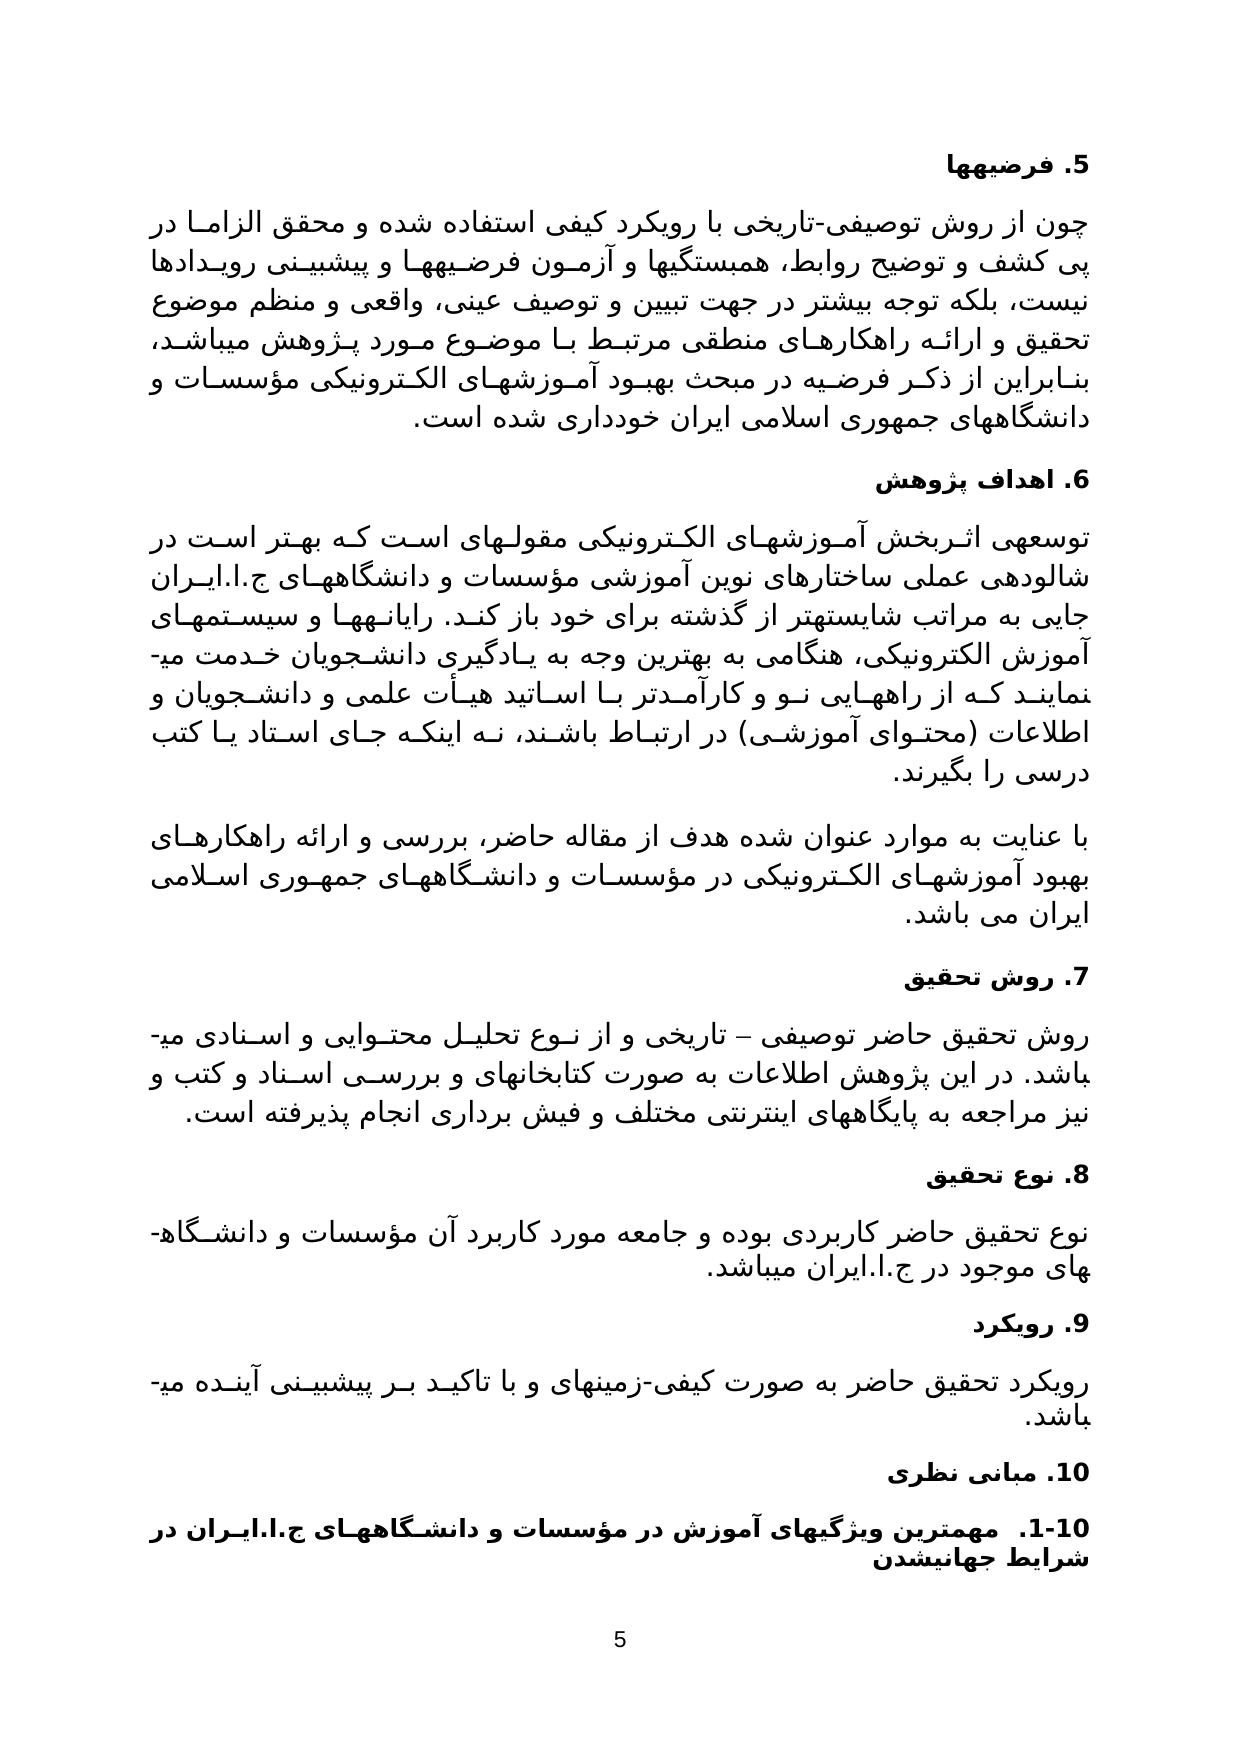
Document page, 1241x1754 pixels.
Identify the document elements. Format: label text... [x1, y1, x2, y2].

text 1-10. مهمترین ویژگیهای آموزش در مؤسسات و دانشگاههای ج.ا.ایران در شرایط جهانیشدن [150, 1514, 1090, 1572]
text 5. فرضیهها [150, 150, 1090, 179]
text روش تحقیق حاضر توصیفی – تاریخی و از نوع تحلیل محتوایی و اسنادی میباشد. در این پژوهش اطلاعات به صورت کتابخانهای و بررسی اسناد و کتب و نیز مراجعه به پایگاههای اینترنتی مختلف و فیش برداری انجام پذیرفته است. [150, 1017, 1090, 1129]
text رویکرد تحقیق حاضر به صورت کیفی-زمینهای و با تاکید بر پیشبینی آینده میباشد. [150, 1364, 1090, 1432]
text توسعهی اثربخش آموزشهای الکترونیکی مقولهای است که بهتر است در شالودهی عملی ساختارهای نوین آموزشی مؤسسات و دانشگاههای ج.ا.ایران جایی به مراتب شایستهتر از گذشته برای خود باز کند. رایانهها و سیستمهای آموزش الکترونیکی، هنگامی به بهترین وجه به یادگیری دانشجویان خدمت مینمایند که از راههایی نو و کارآمدتر با اساتید هیأت علمی و دانشجویان و اطلاعات (محتوای آموزشی) در ارتباط باشند، نه اینکه جای استاد یا کتب درسی را بگیرند. [150, 520, 1090, 788]
text با عنایت به موارد عنوان شده هدف از مقاله حاضر، بررسی و ارائه راهکارهای بهبود آموزشهای الکترونیکی در مؤسسات و دانشگاههای جمهوری اسلامی ایران می باشد. [150, 819, 1090, 931]
text 10. مبانی نظری [150, 1458, 1090, 1488]
text نوع تحقیق حاضر کاربردی بوده و جامعه مورد کاربرد آن مؤسسات و دانشگاههای موجود در ج.ا.ایران میباشد. [150, 1215, 1090, 1283]
text 8. نوع تحقیق [150, 1160, 1090, 1189]
text چون از روش توصیفی-تاریخی با رویکرد کیفی استفاده شده و محقق الزاما در پی کشف و توضیح روابط، همبستگیها و آزمون فرضیهها و پیشبینی رویدادها نیست، بلکه توجه بیشتر در جهت تبیین و توصیف عینی، واقعی و منظم موضوع تحقیق و ارائه راهکارهای منطقی مرتبط با موضوع مورد پژوهش میباشد، بنابراین از ذکر فرضیه در مبحث بهبود آموزشهای الکترونیکی مؤسسات و دانشگاههای جمهوری اسلامی ایران خودداری شده است. [150, 205, 1090, 434]
text 7. روش تحقیق [150, 962, 1090, 991]
text 9. رویکرد [150, 1309, 1090, 1338]
text 6. اهداف پژوهش [150, 465, 1090, 494]
